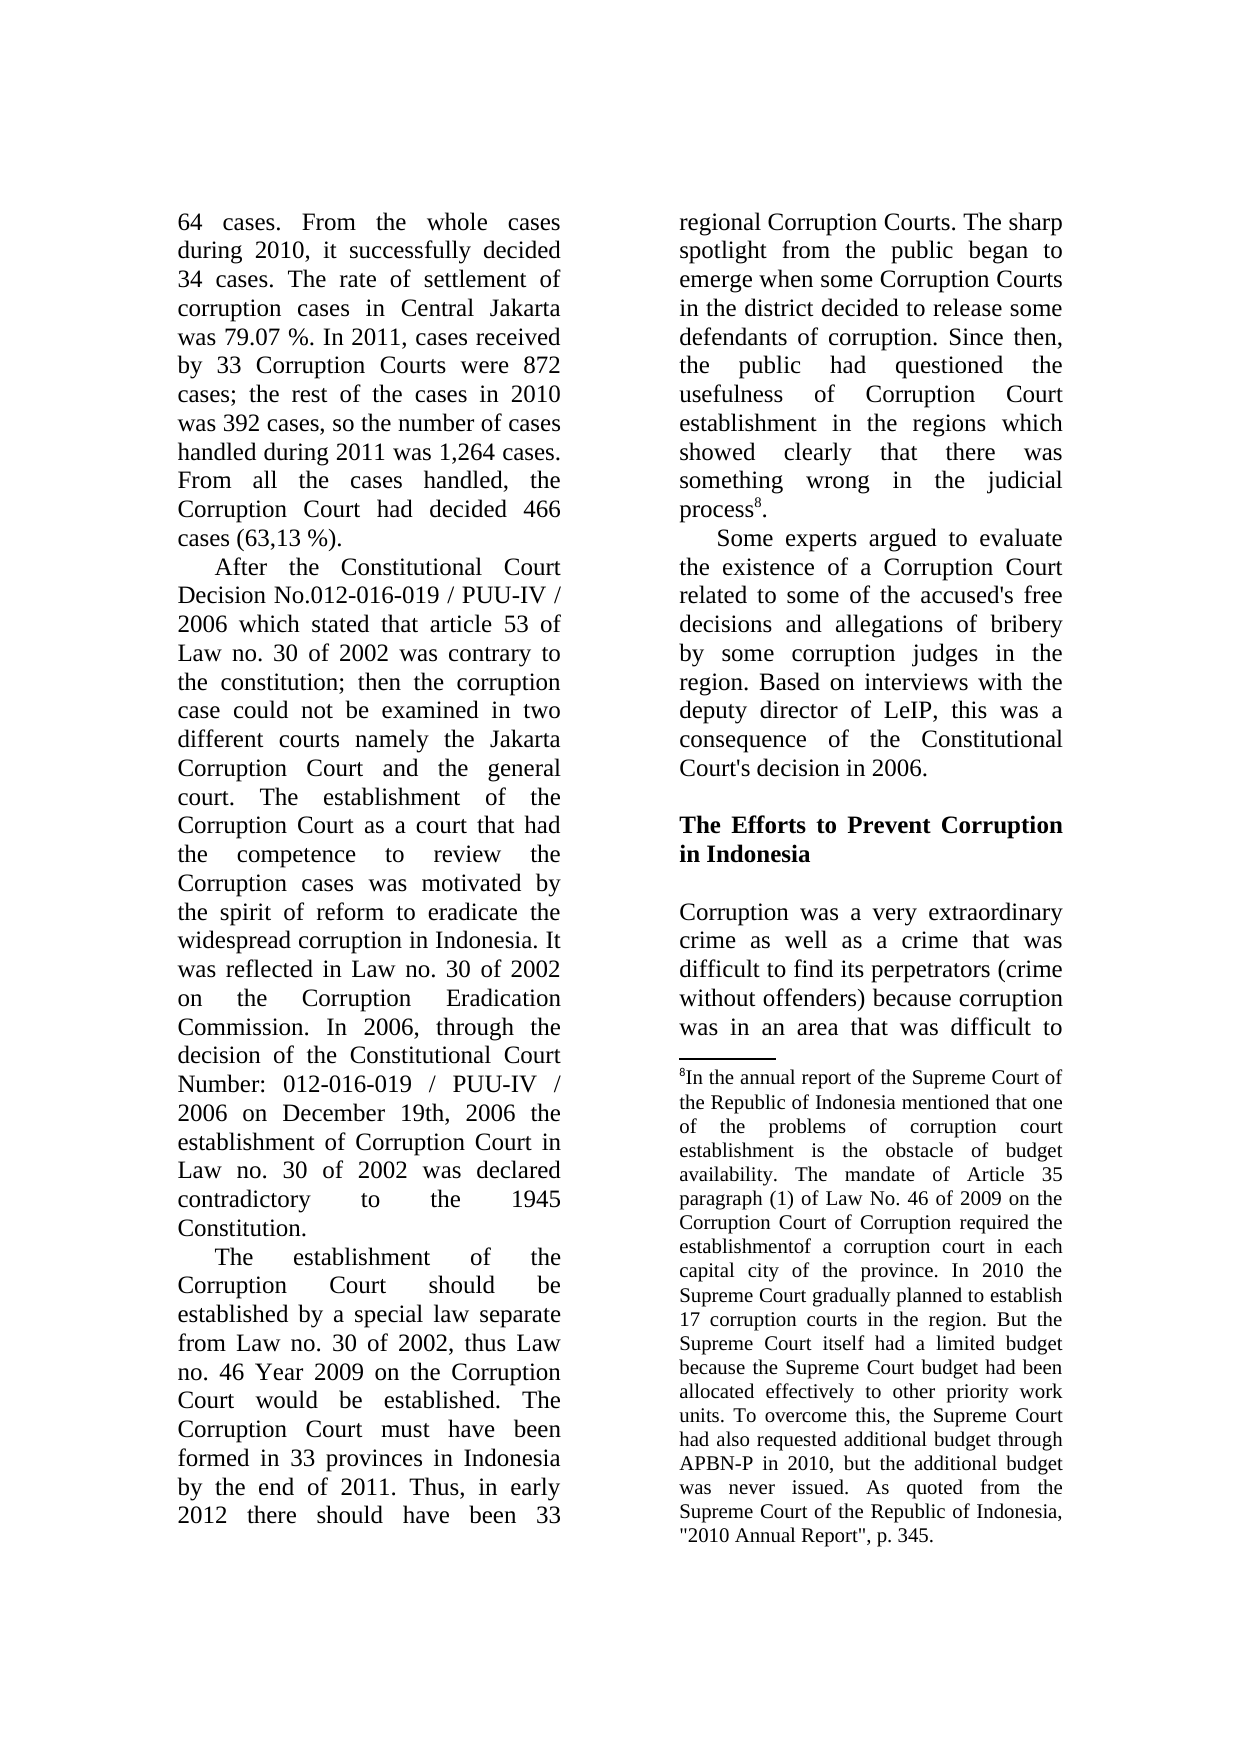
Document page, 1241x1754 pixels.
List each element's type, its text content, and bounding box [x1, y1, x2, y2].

text After the Constitutional Court Decision No.012-016-019 / PUU-IV / 2006 which stated that article 53 of Law no. 30 of 2002 was contrary to the constitution; then the corruption case could not be examined in two different courts namely the Jakarta Corruption Court and the general court. The establishment of the Corruption Court as a court that had the competence to review the Corruption cases was motivated by the spirit of reform to eradicate the widespread corruption in Indonesia. It was reflected in Law no. 30 of 2002 on the Corruption Eradication Commission. In 2006, through the decision of the Constitutional Court Number: 012-016-019 / PUU-IV / 2006 on December 19th, 2006 the establishment of Corruption Court in Law no. 30 of 2002 was declared contradictory to the 1945 Constitution. [177, 552, 561, 1242]
subtitle The Efforts to Prevent Corruption in Indonesia [679, 811, 1063, 868]
text Corruption was a very extraordinary crime as well as a crime that was difficult to find its perpetrators (crime without offenders) because corruption was in an area that was difficult to reach. Why was that, because corruption was said to be an invisible crime that was very difficult to obtain the evidence, where the mode of operation was systematic and congregational. [679, 897, 1063, 1041]
text The establishment of the Corruption Court should be established by a special law separate from Law no. 30 of 2002, thus Law no. 46 Year 2009 on the Corruption Court would be established. The Corruption Court must have been formed in 33 provinces in Indonesia by the end of 2011. Thus, in early 2012 there should have been 33 regional Corruption Courts. The sharp spotlight from the public began to emerge when some Corruption Courts in the district decided to release some defendants of corruption. Since then, the public had questioned the usefulness of Corruption Court establishment in the regions which showed clearly that there was something wrong in the judicial process. [177, 1242, 561, 1529]
text The establishment of the Corruption Court should be established by a special law separate from Law no. 30 of 2002, thus Law no. 46 Year 2009 on the Corruption Court would be established. The Corruption Court must have been formed in 33 provinces in Indonesia by the end of 2011. Thus, in early 2012 there should have been 33 regional Corruption Courts. The sharp spotlight from the public began to emerge when some Corruption Courts in the district decided to release some defendants of corruption. Since then, the public had questioned the usefulness of Corruption Court establishment in the regions which showed clearly that there was something wrong in the judicial process. [679, 207, 1063, 523]
text Some experts argued to evaluate the existence of a Corruption Court related to some of the accused's free decisions and allegations of bribery by some corruption judges in the region. Based on interviews with the deputy director of LeIP, this was a consequence of the Constitutional Court's decision in 2006. [679, 523, 1063, 782]
